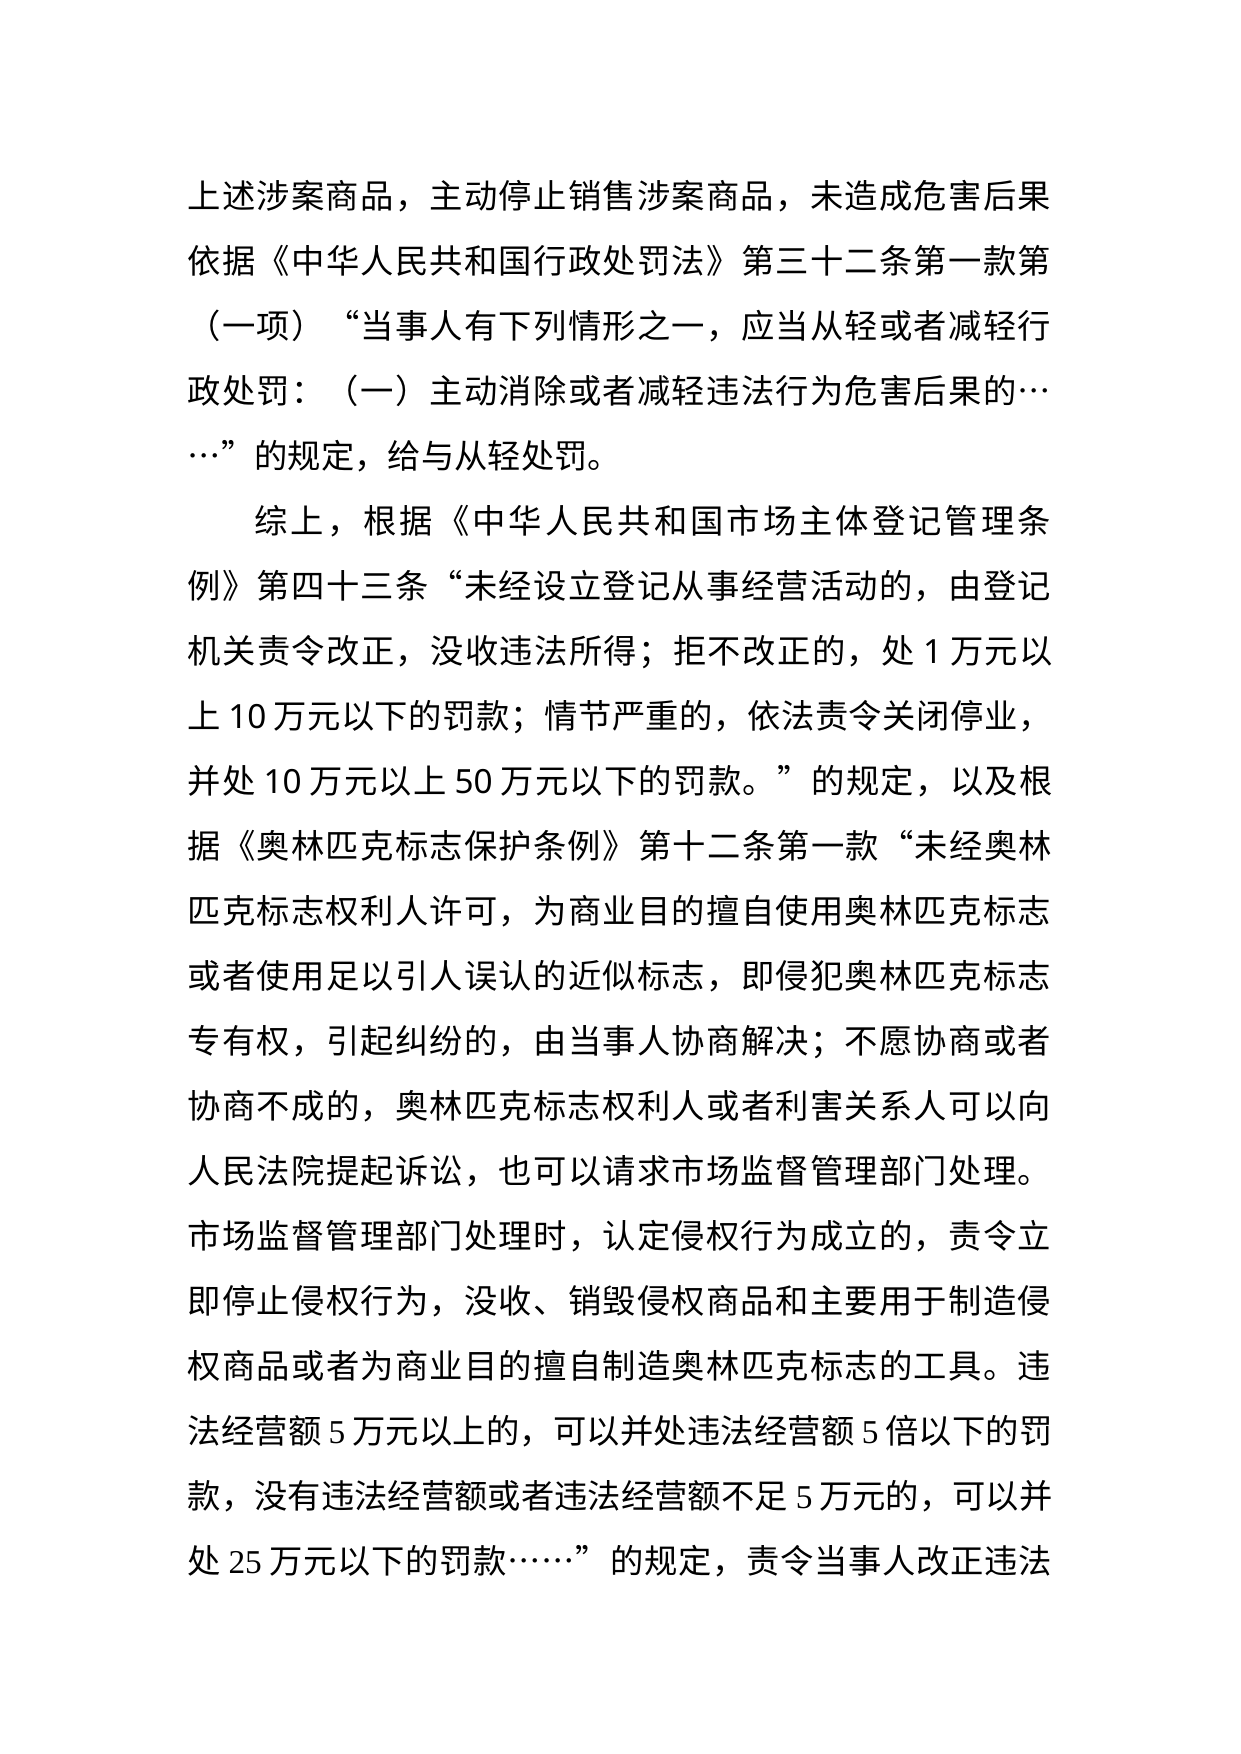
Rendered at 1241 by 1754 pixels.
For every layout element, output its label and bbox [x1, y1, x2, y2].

text [187, 162, 1053, 487]
text [187, 487, 1053, 1592]
